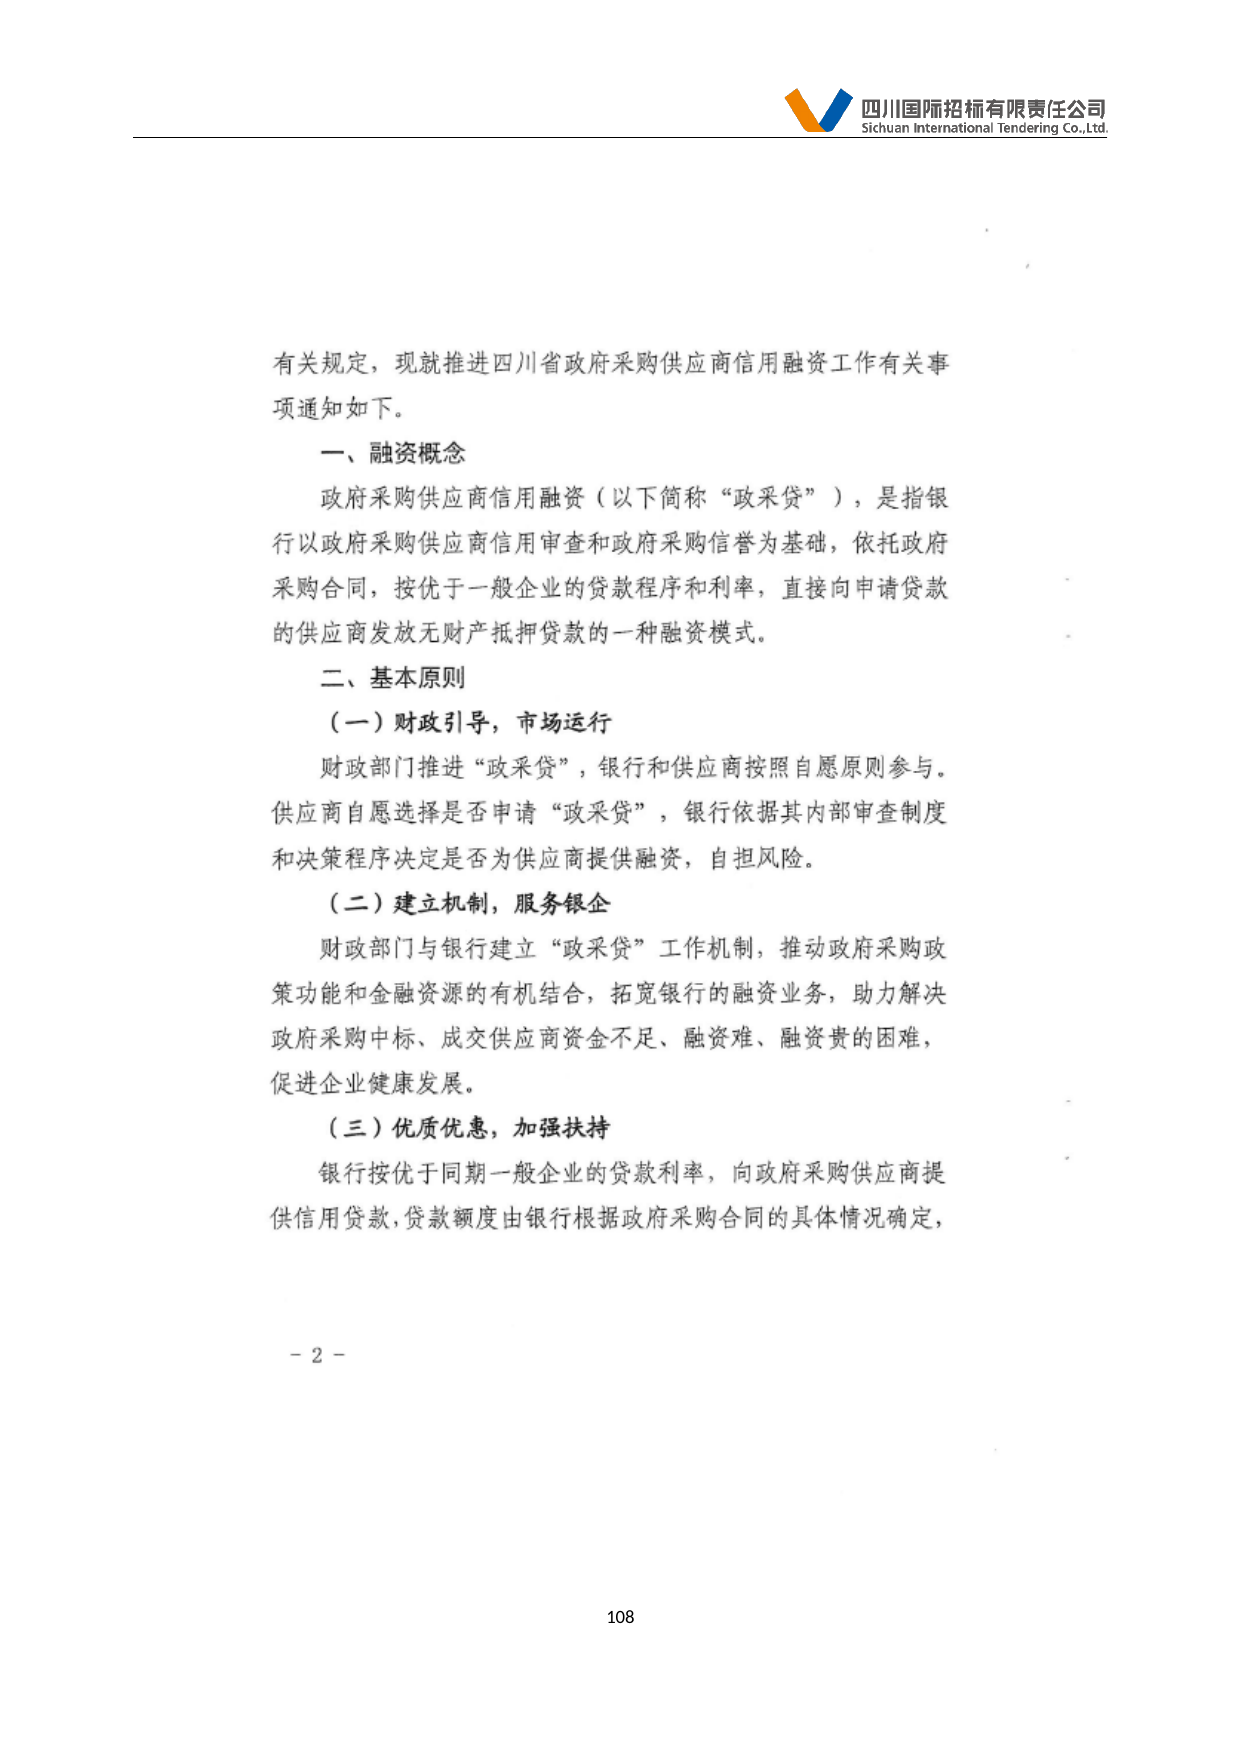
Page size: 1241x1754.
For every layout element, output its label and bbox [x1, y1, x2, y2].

picture [132, 166, 1084, 1501]
picture [784, 88, 1108, 135]
